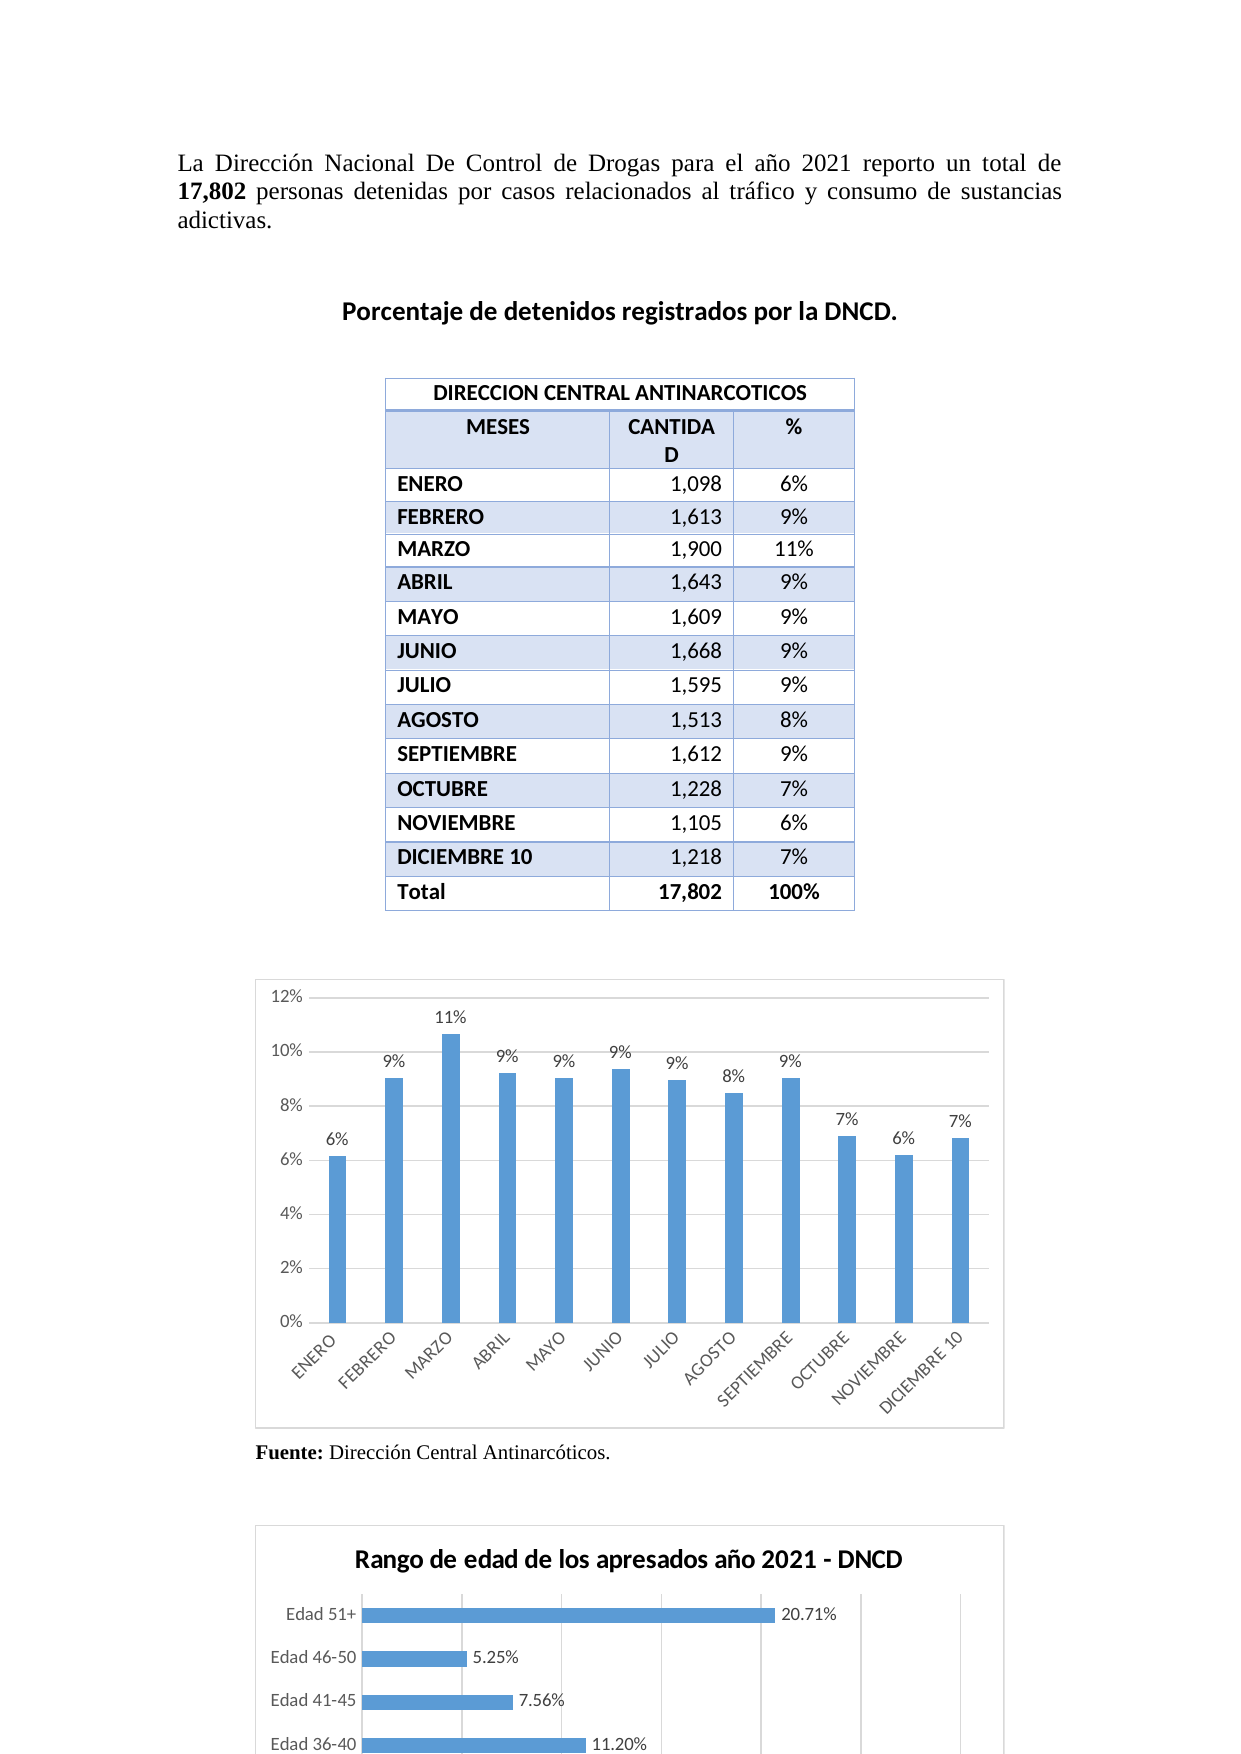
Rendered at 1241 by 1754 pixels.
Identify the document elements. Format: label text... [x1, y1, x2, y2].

table_cell 1,513 [610, 705, 733, 738]
table_cell CANTIDAD [610, 412, 733, 468]
table_cell 1,612 [610, 739, 733, 773]
table_cell MESES [386, 412, 609, 468]
table_cell 1,595 [610, 671, 733, 704]
table_cell NOVIEMBRE [386, 808, 609, 841]
table_cell 17,802 [610, 877, 733, 910]
text Fuente: Dirección Central Antinarcóticos. [177, 1440, 1063, 1464]
table_cell 1,218 [610, 843, 733, 876]
table_cell 9% [734, 671, 854, 704]
table_cell 7% [734, 843, 854, 876]
table_cell SEPTIEMBRE [386, 739, 609, 773]
table_cell 1,228 [610, 774, 733, 807]
table_cell Total [386, 877, 609, 910]
table_cell DICIEMBRE 10 [386, 843, 609, 876]
table_cell 8% [734, 705, 854, 738]
table_cell 9% [734, 502, 854, 533]
text Porcentaje de detenidos registrados por la DNCD. [177, 294, 1063, 328]
table_cell 9% [734, 602, 854, 635]
table_header DIRECCION CENTRAL ANTINARCOTICOS [386, 379, 854, 409]
text La Dirección Nacional De Control de Drogas para el año 2021 reporto un total de 17,802 personas detenidas por casos relacionados al tráfico y consumo de sustancias adictivas. [177, 148, 1063, 234]
table_cell ABRIL [386, 568, 609, 601]
table_cell % [734, 412, 854, 468]
table_cell JUNIO [386, 636, 609, 669]
table_cell FEBRERO [386, 502, 609, 533]
table_cell 1,613 [610, 502, 733, 533]
table_cell 1,668 [610, 636, 733, 669]
table_cell 1,643 [610, 568, 733, 601]
table_cell 1,609 [610, 602, 733, 635]
table_cell 6% [734, 808, 854, 841]
table_cell 11% [734, 535, 854, 566]
table_cell 9% [734, 636, 854, 669]
table_cell 7% [734, 774, 854, 807]
table_cell 1,098 [610, 469, 733, 501]
table_cell 6% [734, 469, 854, 501]
table_cell OCTUBRE [386, 774, 609, 807]
table_cell MAYO [386, 602, 609, 635]
table_cell AGOSTO [386, 705, 609, 738]
table_cell ENERO [386, 469, 609, 501]
table_cell JULIO [386, 671, 609, 704]
table_cell MARZO [386, 535, 609, 566]
table_cell 9% [734, 739, 854, 773]
table_cell 1,900 [610, 535, 733, 566]
table_cell 100% [734, 877, 854, 910]
table_cell 9% [734, 568, 854, 601]
table_cell 1,105 [610, 808, 733, 841]
